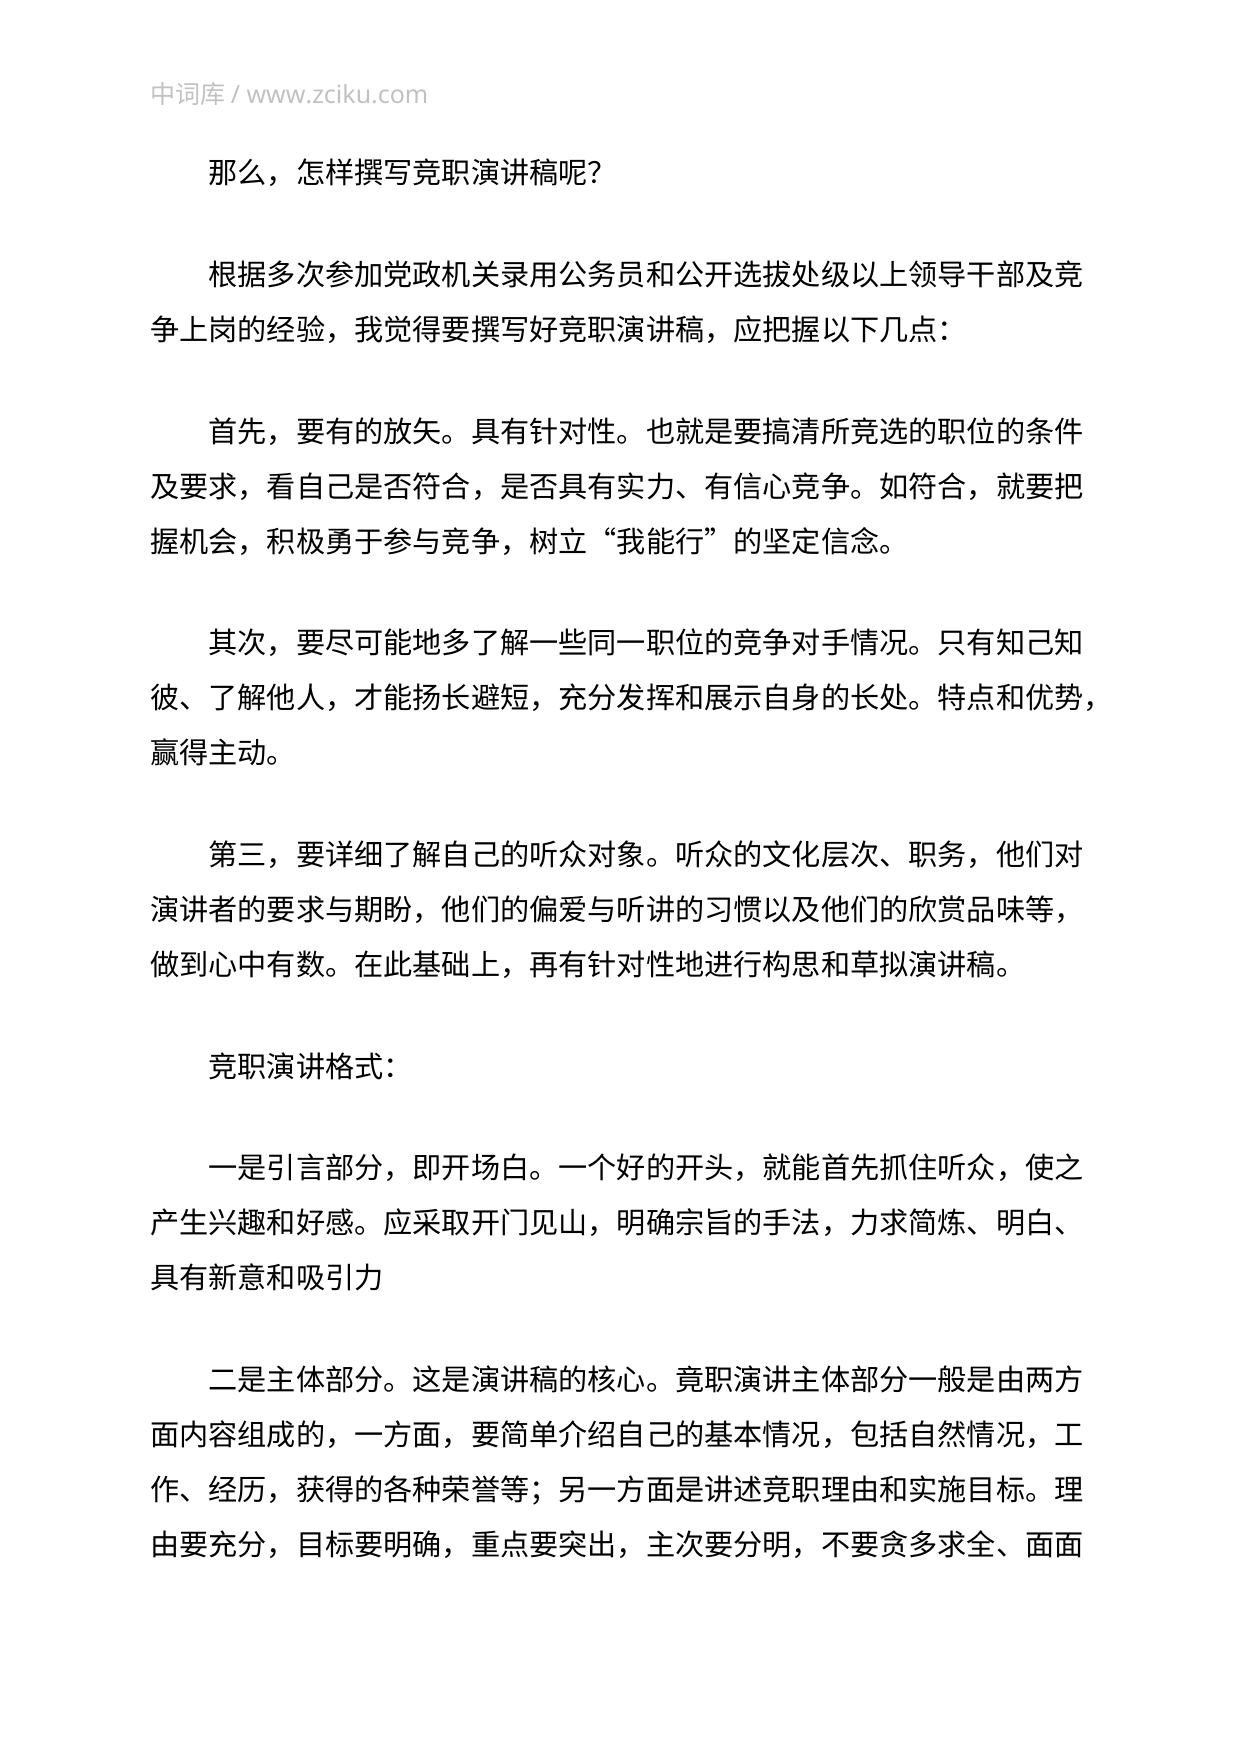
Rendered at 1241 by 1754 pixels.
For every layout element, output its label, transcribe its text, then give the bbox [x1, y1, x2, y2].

text 一是引言部分，即开场白。一个好的开头，就能首先抓住听众，使之产生兴趣和好感。应采取开门见山，明确宗旨的手法，力求简炼、明白、具有新意和吸引力 [150, 1145, 1090, 1297]
text 第三，要详细了解自己的听众对象。听众的文化层次、职务，他们对演讲者的要求与期盼，他们的偏爱与听讲的习惯以及他们的欣赏品味等，做到心中有数。在此基础上，再有针对性地进行构思和草拟演讲稿。 [150, 832, 1090, 984]
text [150, 1356, 1090, 1563]
text 根据多次参加党政机关录用公务员和公开选拔处级以上领导干部及竞争上岗的经验，我觉得要撰写好竞职演讲稿，应把握以下几点： [150, 252, 1090, 349]
text 竞职演讲格式： [150, 1043, 1090, 1085]
text 首先，要有的放矢。具有针对性。也就是要搞清所竞选的职位的条件及要求，看自己是否符合，是否具有实力、有信心竞争。如符合，就要把握机会，积极勇于参与竞争，树立“我能行”的坚定信念。 [150, 408, 1090, 561]
text 那么，怎样撰写竞职演讲稿呢？ [150, 150, 1090, 192]
text 其次，要尽可能地多了解一些同一职位的竞争对手情况。只有知己知彼、了解他人，才能扬长避短，充分发挥和展示自身的长处。特点和优势，赢得主动。 [150, 620, 1090, 772]
